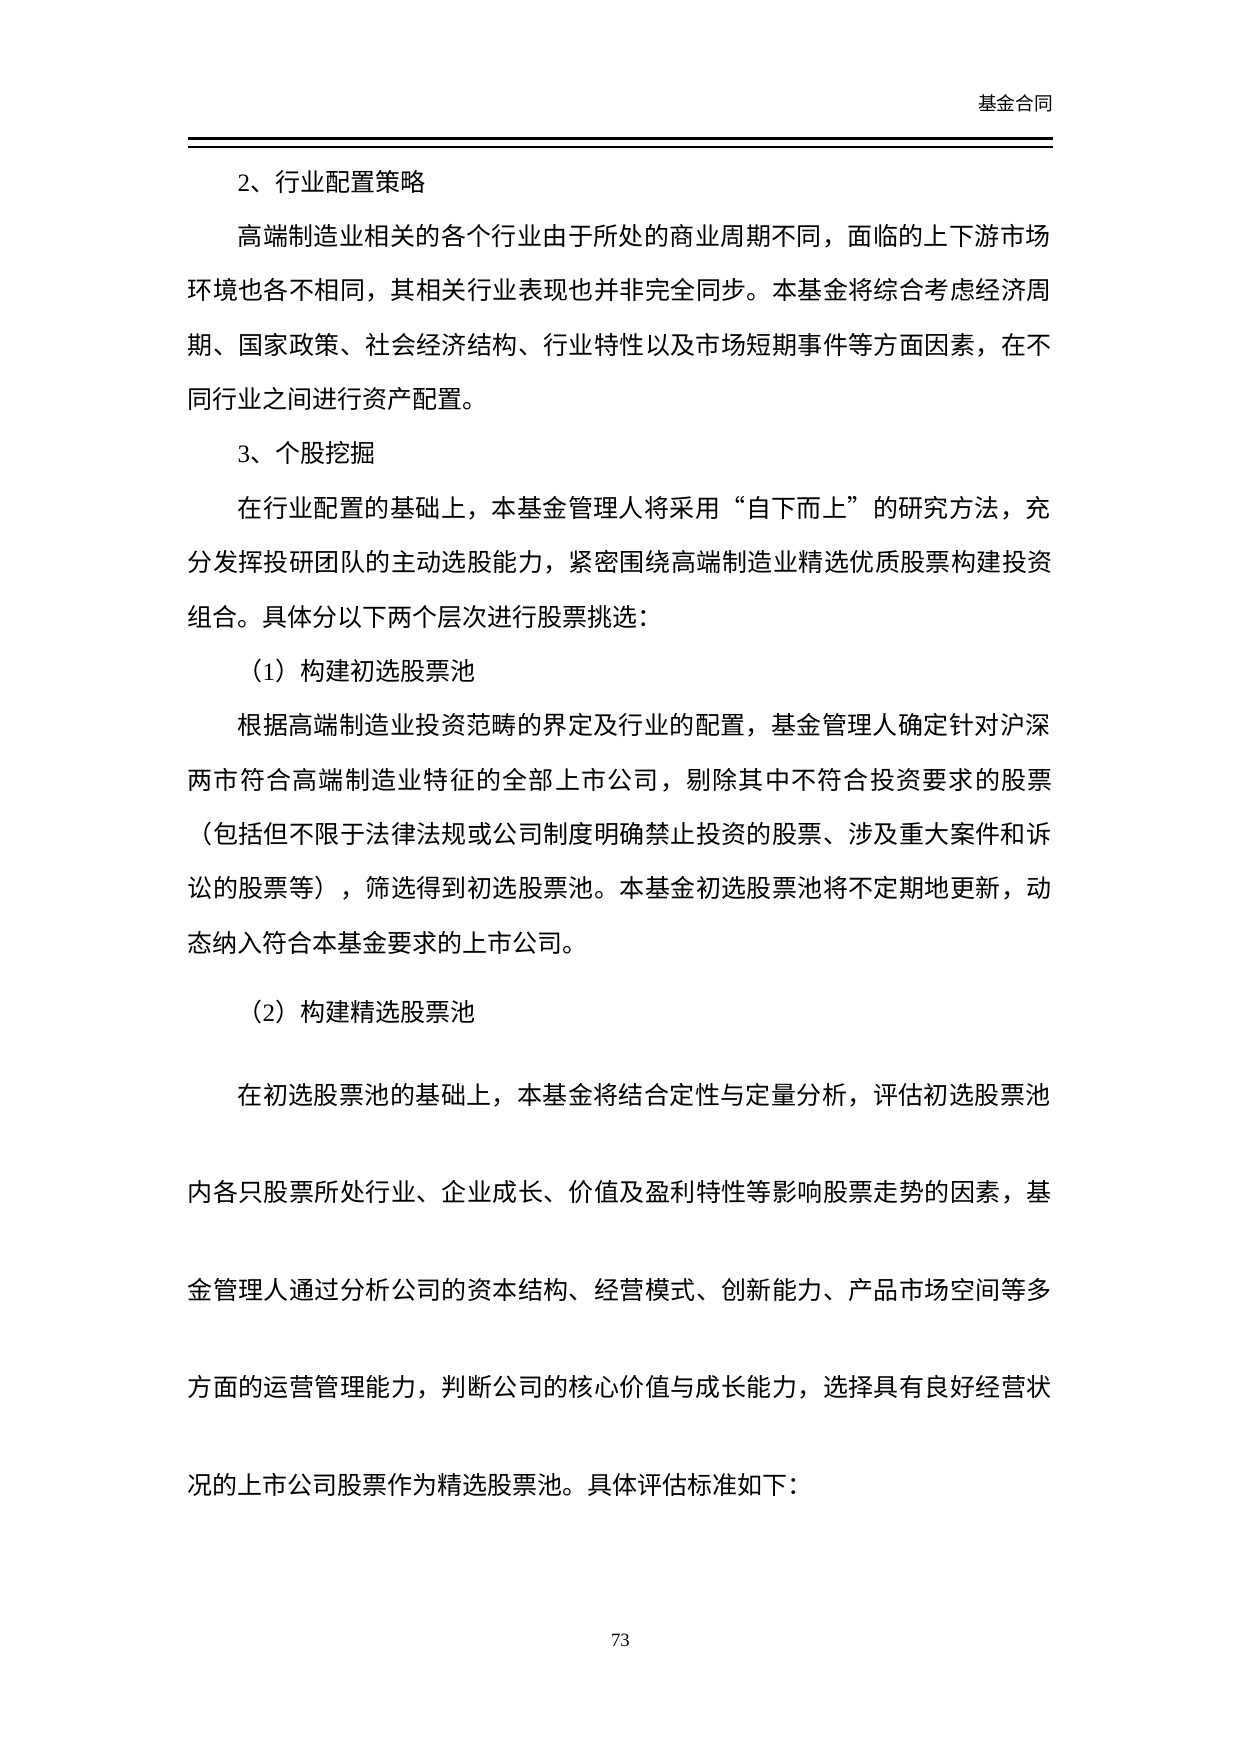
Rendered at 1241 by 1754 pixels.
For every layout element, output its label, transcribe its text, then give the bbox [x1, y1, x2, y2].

text 在初选股票池的基础上，本基金将结合定性与定量分析，评估初选股票池内各只股票所处行业、企业成长、价值及盈利特性等影响股票走势的因素，基金管理人通过分析公司的资本结构、经营模式、创新能力、产品市场空间等多方面的运营管理能力，判断公司的核心价值与成长能力，选择具有良好经营状况的上市公司股票作为精选股票池。具体评估标准如下： [187, 1061, 1053, 1516]
text （1）构建初选股票池 [187, 651, 1053, 688]
text 2、行业配置策略 [187, 162, 1053, 198]
text 高端制造业相关的各个行业由于所处的商业周期不同，面临的上下游市场环境也各不相同，其相关行业表现也并非完全同步。本基金将综合考虑经济周期、国家政策、社会经济结构、行业特性以及市场短期事件等方面因素，在不同行业之间进行资产配置。 [187, 216, 1053, 416]
text 3、个股挖掘 [187, 434, 1053, 470]
text 根据高端制造业投资范畴的界定及行业的配置，基金管理人确定针对沪深两市符合高端制造业特征的全部上市公司，剔除其中不符合投资要求的股票（包括但不限于法律法规或公司制度明确禁止投资的股票、涉及重大案件和诉讼的股票等），筛选得到初选股票池。本基金初选股票池将不定期地更新，动态纳入符合本基金要求的上市公司。 [187, 706, 1053, 959]
text （2）构建精选股票池 [187, 978, 1053, 1043]
text 在行业配置的基础上，本基金管理人将采用“自下而上”的研究方法，充分发挥投研团队的主动选股能力，紧密围绕高端制造业精选优质股票构建投资组合。具体分以下两个层次进行股票挑选： [187, 488, 1053, 633]
